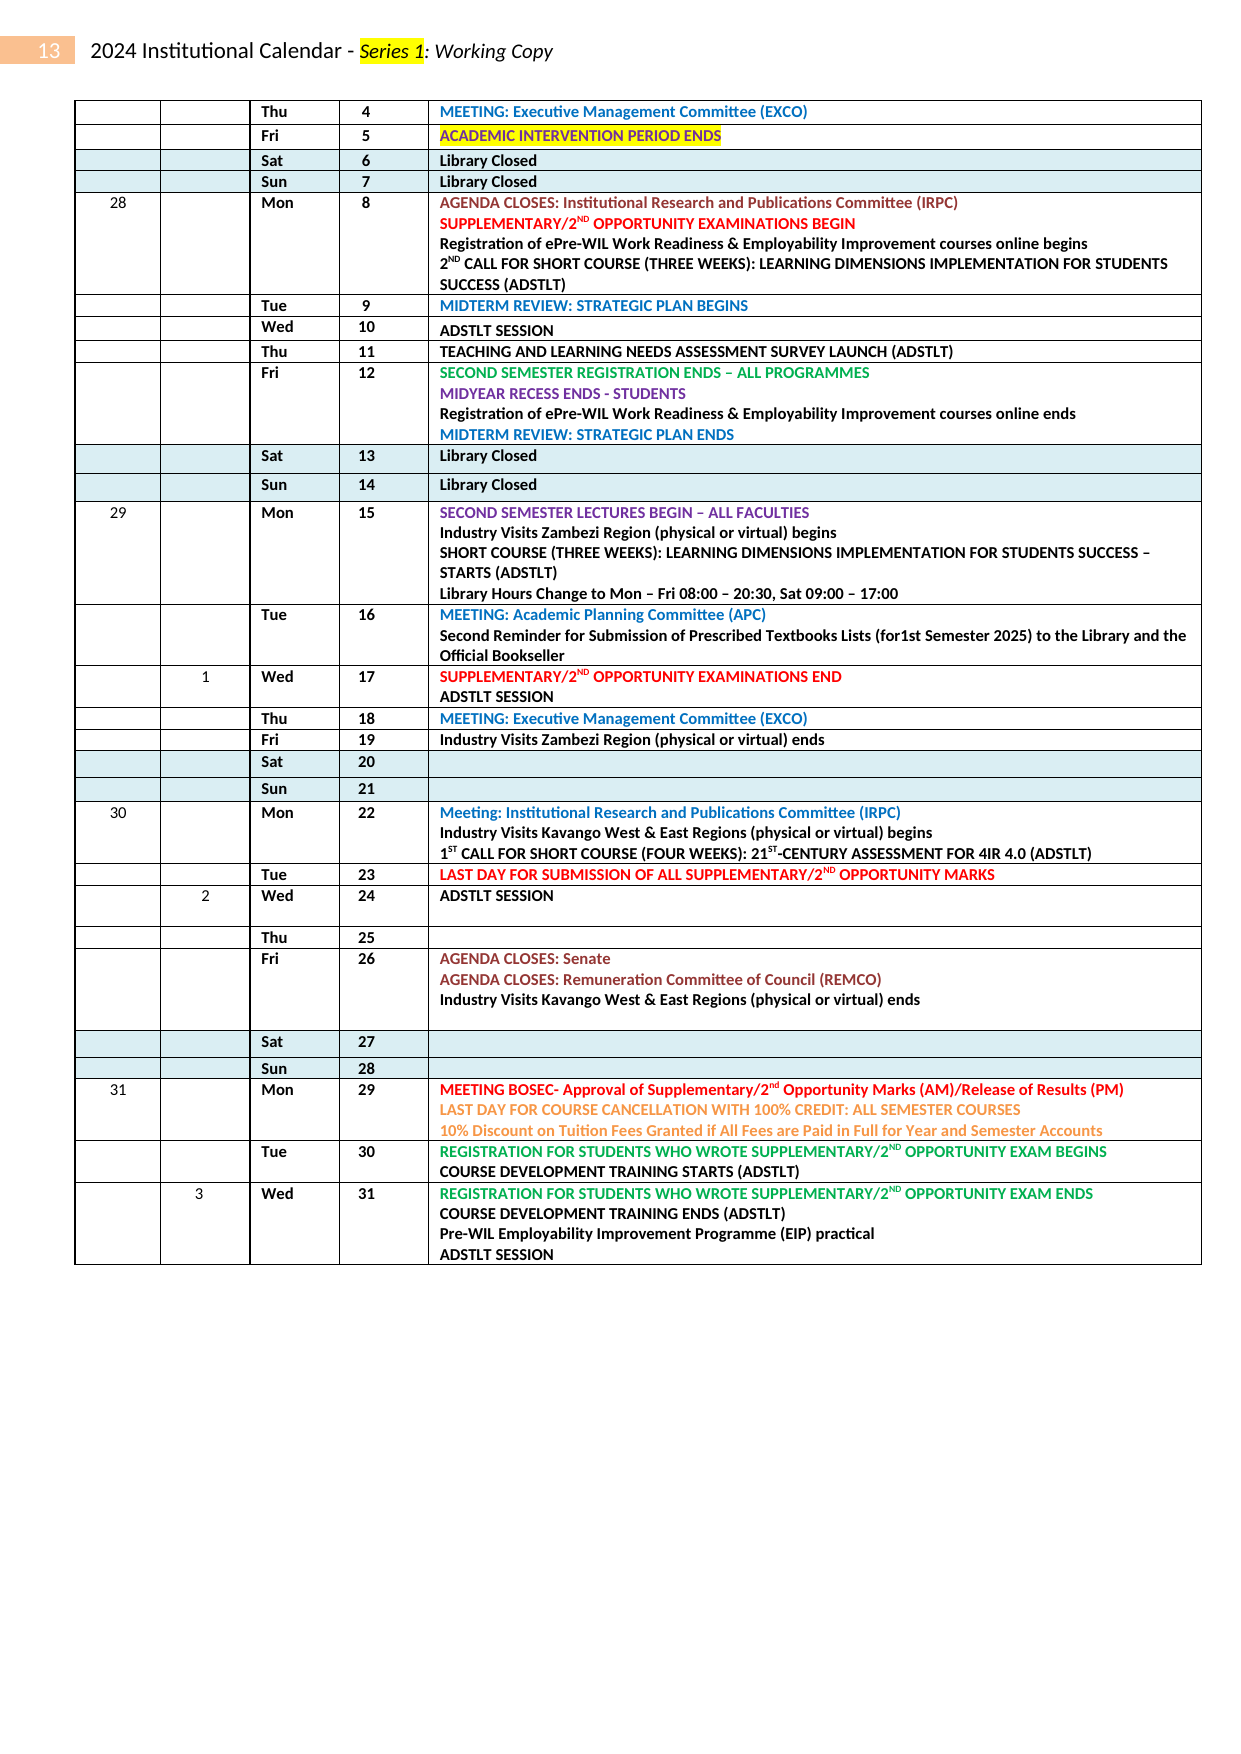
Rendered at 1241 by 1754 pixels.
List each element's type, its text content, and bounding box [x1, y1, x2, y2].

table_cell [161, 730, 249, 750]
table_cell Library Closed [429, 150, 1201, 170]
table_cell Meeting: Institutional Research and Publications Committee (IRPC) Industry Visits Kavango West & East Regions (physical or virtual) begins 1ST CALL FOR SHORT COURSE (FOUR WEEKS): 21ST-CENTURY ASSESSMENT FOR 4IR 4.0 (ADSTLT) [429, 802, 1201, 863]
table_cell MIDTERM REVIEW: STRATEGIC PLAN BEGINS [429, 295, 1201, 316]
table_cell [429, 778, 1201, 801]
table_cell 28 [76, 193, 160, 294]
table_cell 8 [340, 193, 428, 294]
table_cell 3 [161, 1183, 249, 1264]
table_cell [161, 802, 249, 863]
table_cell ADSTLT SESSION [429, 886, 1201, 926]
table_cell [161, 474, 249, 501]
table_cell [76, 730, 160, 750]
table_cell [161, 193, 249, 294]
table_cell 29 [76, 502, 160, 603]
table_cell ADSTLT SESSION [429, 317, 1201, 340]
table_cell 15 [340, 502, 428, 603]
table_cell 7 [340, 171, 428, 192]
table_cell Fri [251, 125, 339, 149]
table_cell Fri [251, 730, 339, 750]
table_cell 31 [340, 1183, 428, 1264]
table_cell [76, 1058, 160, 1078]
table_cell 5 [340, 125, 428, 149]
table_cell [161, 751, 249, 777]
table_cell 17 [340, 666, 428, 707]
table_cell Sun [251, 1058, 339, 1078]
table_cell 18 [340, 708, 428, 728]
table_cell Wed [251, 1183, 339, 1264]
table_cell 27 [340, 1031, 428, 1057]
table_cell [161, 1079, 249, 1140]
table_cell Sun [251, 778, 339, 801]
table_cell Sun [251, 171, 339, 192]
table_cell [161, 445, 249, 473]
table_cell 31 [76, 1079, 160, 1140]
table_cell 2 [161, 886, 249, 926]
table_cell [76, 341, 160, 362]
table_cell 6 [340, 150, 428, 170]
table_cell Sat [251, 445, 339, 473]
table_cell [161, 949, 249, 1030]
table_cell 23 [340, 864, 428, 884]
table_cell [161, 1031, 249, 1057]
table_cell [76, 1141, 160, 1182]
table_cell [76, 125, 160, 149]
table_cell SUPPLEMENTARY/2ND OPPORTUNITY EXAMINATIONS END ADSTLT SESSION [429, 666, 1201, 707]
table_cell [76, 445, 160, 473]
table_cell 20 [340, 751, 428, 777]
table_cell Fri [251, 363, 339, 444]
table_cell [76, 1031, 160, 1057]
table_cell [161, 363, 249, 444]
table_cell 30 [76, 802, 160, 863]
table_cell SECOND SEMESTER LECTURES BEGIN – ALL FACULTIES Industry Visits Zambezi Region (physical or virtual) begins SHORT COURSE (THREE WEEKS): LEARNING DIMENSIONS IMPLEMENTATION FOR STUDENTS SUCCESS – STARTS (ADSTLT) Library Hours Change to Mon – Fri 08:00 – 20:30, Sat 09:00 – 17:00 [429, 502, 1201, 603]
table_cell [76, 317, 160, 340]
table_cell [429, 1031, 1201, 1057]
table_cell LAST DAY FOR SUBMISSION OF ALL SUPPLEMENTARY/2ND OPPORTUNITY MARKS [429, 864, 1201, 884]
table_cell [161, 1058, 249, 1078]
table_cell [429, 927, 1201, 948]
table_cell [76, 605, 160, 665]
table_cell [161, 295, 249, 316]
table_cell 10 [340, 317, 428, 340]
table_cell Wed [251, 886, 339, 926]
table_cell 30 [340, 1141, 428, 1182]
table_cell 19 [340, 730, 428, 750]
table_cell [161, 1141, 249, 1182]
table_cell Library Closed [429, 445, 1201, 473]
table_cell Tue [251, 1141, 339, 1182]
table_cell [76, 708, 160, 728]
table_cell [161, 125, 249, 149]
table_cell MEETING BOSEC- Approval of Supplementary/2nd Opportunity Marks (AM)/Release of Results (PM) LAST DAY FOR COURSE CANCELLATION WITH 100% CREDIT: ALL SEMESTER COURSES 10% Discount on Tuition Fees Granted if All Fees are Paid in Full for Year and Semester Accounts [429, 1079, 1201, 1140]
table_cell ACADEMIC INTERVENTION PERIOD ENDS [429, 125, 1201, 149]
table_cell [76, 886, 160, 926]
table_cell MEETING: Executive Management Committee (EXCO) [429, 708, 1201, 728]
table_cell Thu [251, 708, 339, 728]
table_cell Library Closed [429, 474, 1201, 501]
table_cell 28 [340, 1058, 428, 1078]
table_cell [161, 150, 249, 170]
table_cell Sun [251, 474, 339, 501]
table_cell 9 [340, 295, 428, 316]
table_cell MEETING: Executive Management Committee (EXCO) [429, 101, 1201, 124]
table_cell [76, 101, 160, 124]
table_cell [161, 864, 249, 884]
table_cell Fri [251, 949, 339, 1030]
table_cell [76, 474, 160, 501]
table_cell [76, 778, 160, 801]
table_cell [76, 171, 160, 192]
table_cell [161, 171, 249, 192]
table_cell [76, 150, 160, 170]
table_cell [161, 341, 249, 362]
table_cell Mon [251, 193, 339, 294]
table_cell 26 [340, 949, 428, 1030]
table_cell [76, 751, 160, 777]
table_cell SECOND SEMESTER REGISTRATION ENDS – ALL PROGRAMMES MIDYEAR RECESS ENDS - STUDENTS Registration of ePre-WIL Work Readiness & Employability Improvement courses online ends MIDTERM REVIEW: STRATEGIC PLAN ENDS [429, 363, 1201, 444]
table_cell AGENDA CLOSES: Institutional Research and Publications Committee (IRPC) SUPPLEMENTARY/2ND OPPORTUNITY EXAMINATIONS BEGIN Registration of ePre-WIL Work Readiness & Employability Improvement courses online begins 2ND CALL FOR SHORT COURSE (THREE WEEKS): LEARNING DIMENSIONS IMPLEMENTATION FOR STUDENTS SUCCESS (ADSTLT) [429, 193, 1201, 294]
table_cell Mon [251, 1079, 339, 1140]
table_cell 25 [340, 927, 428, 948]
table_cell Thu [251, 927, 339, 948]
table_cell [76, 295, 160, 316]
table_cell 13 [340, 445, 428, 473]
table_cell Thu [251, 101, 339, 124]
table_cell REGISTRATION FOR STUDENTS WHO WROTE SUPPLEMENTARY/2ND OPPORTUNITY EXAM ENDS COURSE DEVELOPMENT TRAINING ENDS (ADSTLT) Pre-WIL Employability Improvement Programme (EIP) practical ADSTLT SESSION [429, 1183, 1201, 1264]
table_cell [161, 927, 249, 948]
table_cell AGENDA CLOSES: Senate AGENDA CLOSES: Remuneration Committee of Council (REMCO) Industry Visits Kavango West & East Regions (physical or virtual) ends [429, 949, 1201, 1030]
table_cell [76, 1183, 160, 1264]
table_cell Thu [251, 341, 339, 362]
table_cell 1 [161, 666, 249, 707]
table_cell [161, 605, 249, 665]
table_cell Library Closed [429, 171, 1201, 192]
table_cell Sat [251, 150, 339, 170]
table_cell [161, 502, 249, 603]
table_cell Sat [251, 1031, 339, 1057]
table_cell 24 [340, 886, 428, 926]
table_cell [161, 317, 249, 340]
table_cell 12 [340, 363, 428, 444]
table_cell 4 [340, 101, 428, 124]
table_cell Mon [251, 802, 339, 863]
table_cell [76, 927, 160, 948]
table_cell 21 [340, 778, 428, 801]
table_cell MEETING: Academic Planning Committee (APC) Second Reminder for Submission of Prescribed Textbooks Lists (for1st Semester 2025) to the Library and the Official Bookseller [429, 605, 1201, 665]
table_cell [161, 101, 249, 124]
table_cell 14 [340, 474, 428, 501]
table_cell [76, 363, 160, 444]
table_cell [429, 751, 1201, 777]
table_cell Tue [251, 864, 339, 884]
table_cell REGISTRATION FOR STUDENTS WHO WROTE SUPPLEMENTARY/2ND OPPORTUNITY EXAM BEGINS COURSE DEVELOPMENT TRAINING STARTS (ADSTLT) [429, 1141, 1201, 1182]
table_cell TEACHING AND LEARNING NEEDS ASSESSMENT SURVEY LAUNCH (ADSTLT) [429, 341, 1201, 362]
table_cell Mon [251, 502, 339, 603]
table_cell [76, 666, 160, 707]
table_cell [76, 864, 160, 884]
table_cell Sat [251, 751, 339, 777]
table_cell Wed [251, 317, 339, 340]
table_cell Wed [251, 666, 339, 707]
table_cell 22 [340, 802, 428, 863]
table_cell 29 [340, 1079, 428, 1140]
table_cell [429, 1058, 1201, 1078]
table_cell [161, 778, 249, 801]
table_cell [161, 708, 249, 728]
table_cell Tue [251, 295, 339, 316]
table_cell 16 [340, 605, 428, 665]
table_cell Tue [251, 605, 339, 665]
table_cell 11 [340, 341, 428, 362]
table_cell Industry Visits Zambezi Region (physical or virtual) ends [429, 730, 1201, 750]
table_cell [76, 949, 160, 1030]
